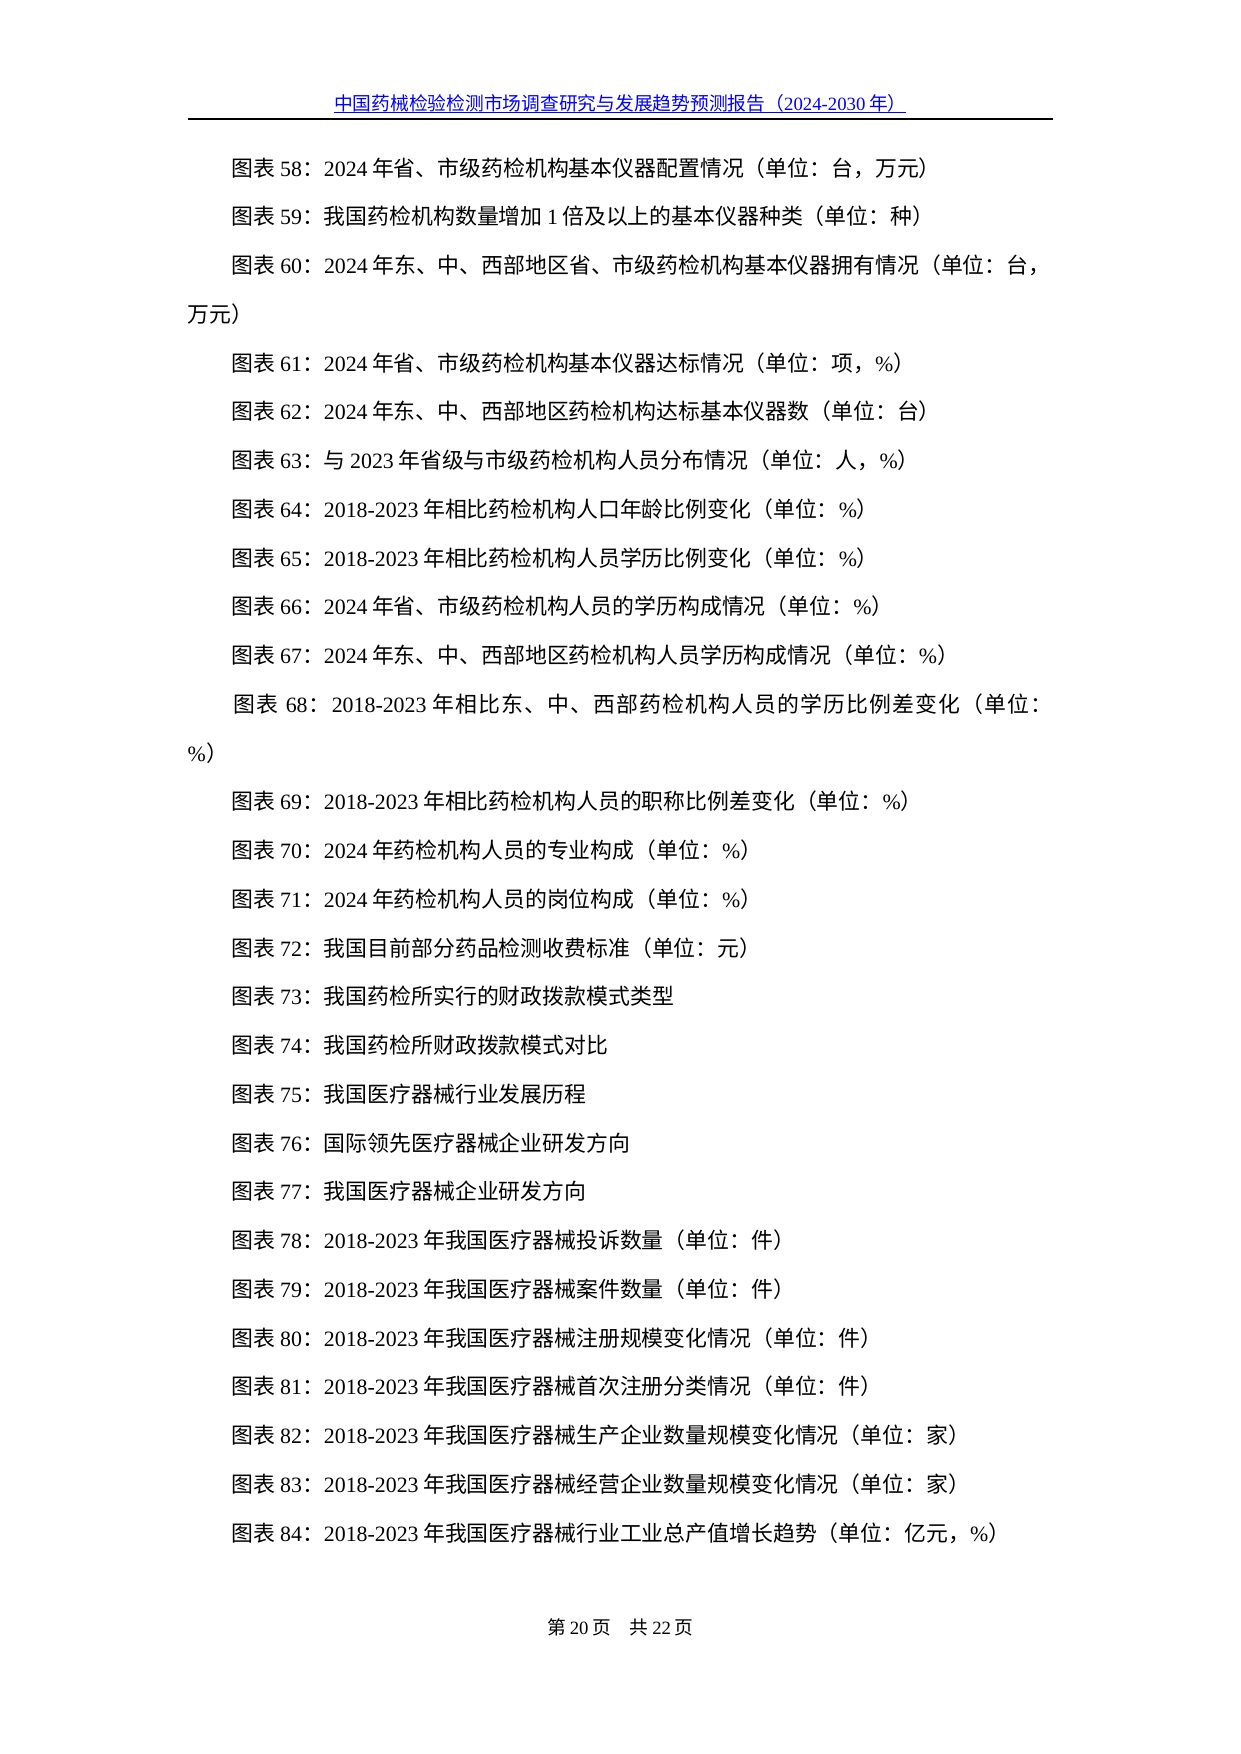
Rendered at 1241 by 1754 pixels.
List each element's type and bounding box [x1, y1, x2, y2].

text [187, 150, 1053, 1548]
